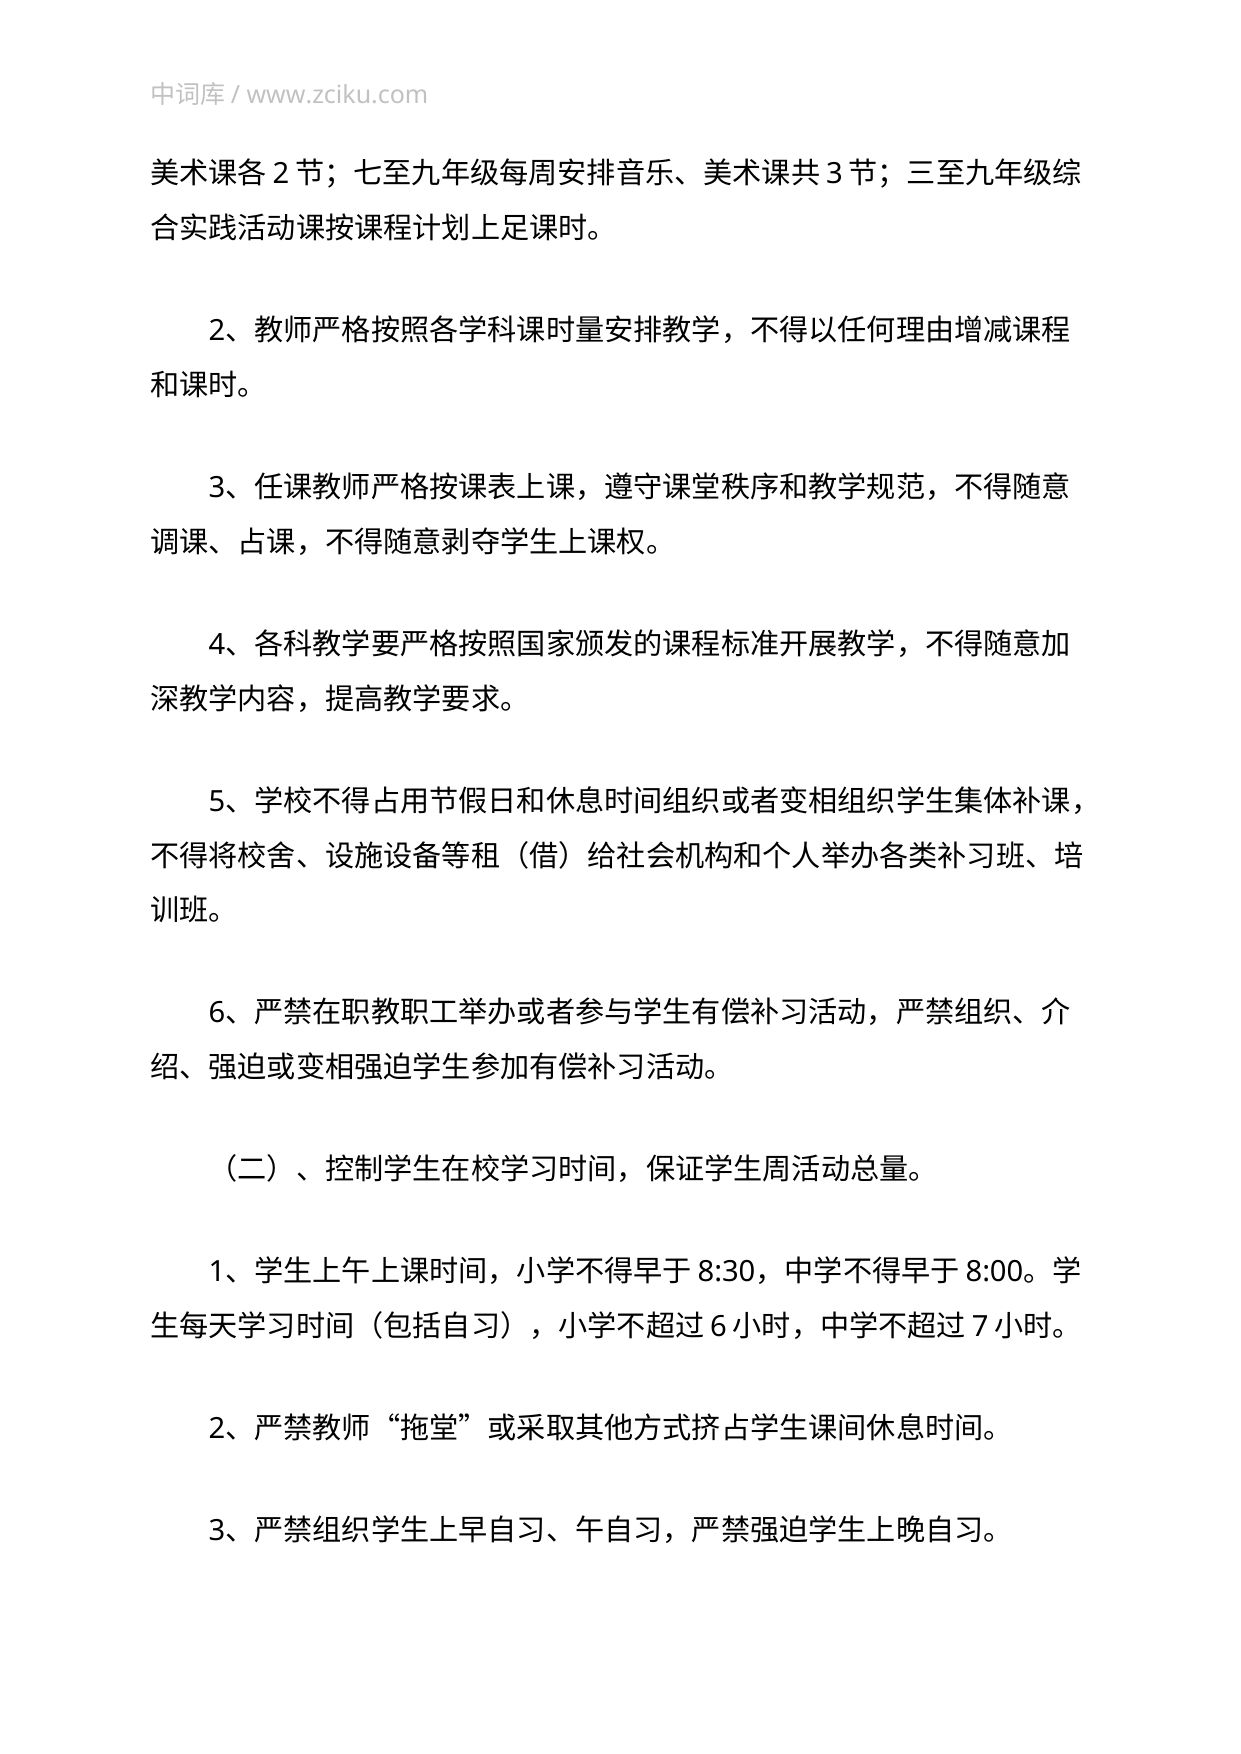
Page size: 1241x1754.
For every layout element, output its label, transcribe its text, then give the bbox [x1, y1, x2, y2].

text 1、学生上午上课时间，小学不得早于8:30，中学不得早于8:00。学生每天学习时间（包括自习），小学不超过6小时，中学不超过7小时。 [150, 1247, 1090, 1345]
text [150, 150, 1090, 247]
text 2、教师严格按照各学科课时量安排教学，不得以任何理由增减课程和课时。 [150, 307, 1090, 404]
text 4、各科教学要严格按照国家颁发的课程标准开展教学，不得随意加深教学内容，提高教学要求。 [150, 620, 1090, 718]
text 3、严禁组织学生上早自习、午自习，严禁强迫学生上晚自习。 [150, 1506, 1090, 1549]
text 5、学校不得占用节假日和休息时间组织或者变相组织学生集体补课，不得将校舍、设施设备等租（借）给社会机构和个人举办各类补习班、培训班。 [150, 777, 1090, 929]
text 3、任课教师严格按课表上课，遵守课堂秩序和教学规范，不得随意调课、占课，不得随意剥夺学生上课权。 [150, 463, 1090, 561]
text 2、严禁教师“拖堂”或采取其他方式挤占学生课间休息时间。 [150, 1404, 1090, 1447]
text （二）、控制学生在校学习时间，保证学生周活动总量。 [150, 1146, 1090, 1188]
text 6、严禁在职教职工举办或者参与学生有偿补习活动，严禁组织、介绍、强迫或变相强迫学生参加有偿补习活动。 [150, 989, 1090, 1086]
